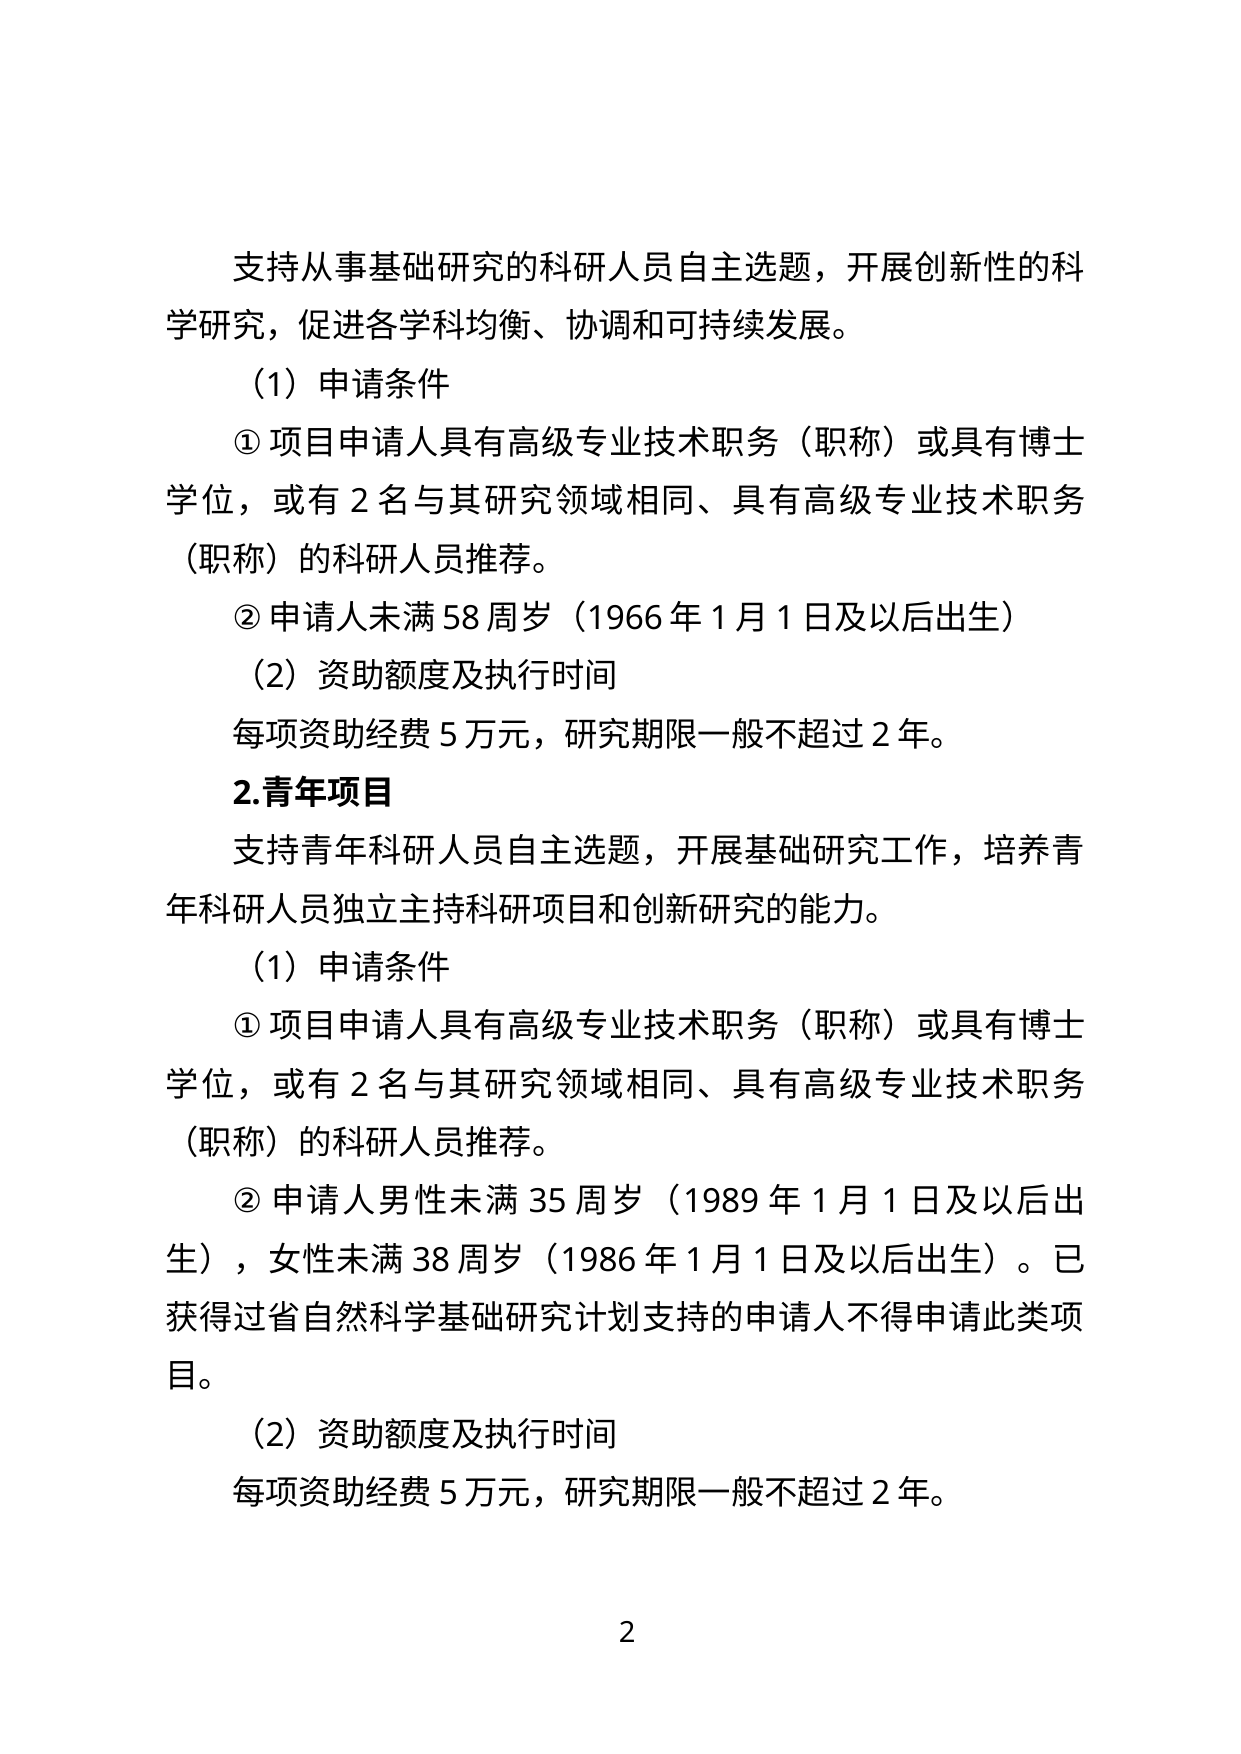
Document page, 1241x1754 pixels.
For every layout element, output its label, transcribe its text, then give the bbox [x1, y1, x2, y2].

text 支持从事基础研究的科研人员自主选题，开展创新性的科学研究，促进各学科均衡、协调和可持续发展。 [165, 233, 1087, 349]
text 每项资助经费5万元，研究期限一般不超过2年。 [165, 699, 1087, 758]
text （1）申请条件 [165, 349, 1087, 408]
text （2）资助额度及执行时间 [165, 641, 1087, 699]
text （2）资助额度及执行时间 [165, 1399, 1087, 1458]
text ②申请人未满58周岁（1966年1月1日及以后出生） [165, 583, 1087, 641]
text 2.青年项目 [165, 758, 1087, 816]
text 每项资助经费5万元，研究期限一般不超过2年。 [165, 1458, 1087, 1516]
text ①项目申请人具有高级专业技术职务（职称）或具有博士学位，或有2名与其研究领域相同、具有高级专业技术职务（职称）的科研人员推荐。 [165, 991, 1087, 1166]
text ②申请人男性未满35周岁（1989年1月1日及以后出生），女性未满38周岁（1986年1月1日及以后出生）。已获得过省自然科学基础研究计划支持的申请人不得申请此类项目。 [165, 1166, 1087, 1399]
text （1）申请条件 [165, 933, 1087, 991]
text 支持青年科研人员自主选题，开展基础研究工作，培养青年科研人员独立主持科研项目和创新研究的能力。 [165, 816, 1087, 933]
text ①项目申请人具有高级专业技术职务（职称）或具有博士学位，或有2名与其研究领域相同、具有高级专业技术职务（职称）的科研人员推荐。 [165, 408, 1087, 583]
